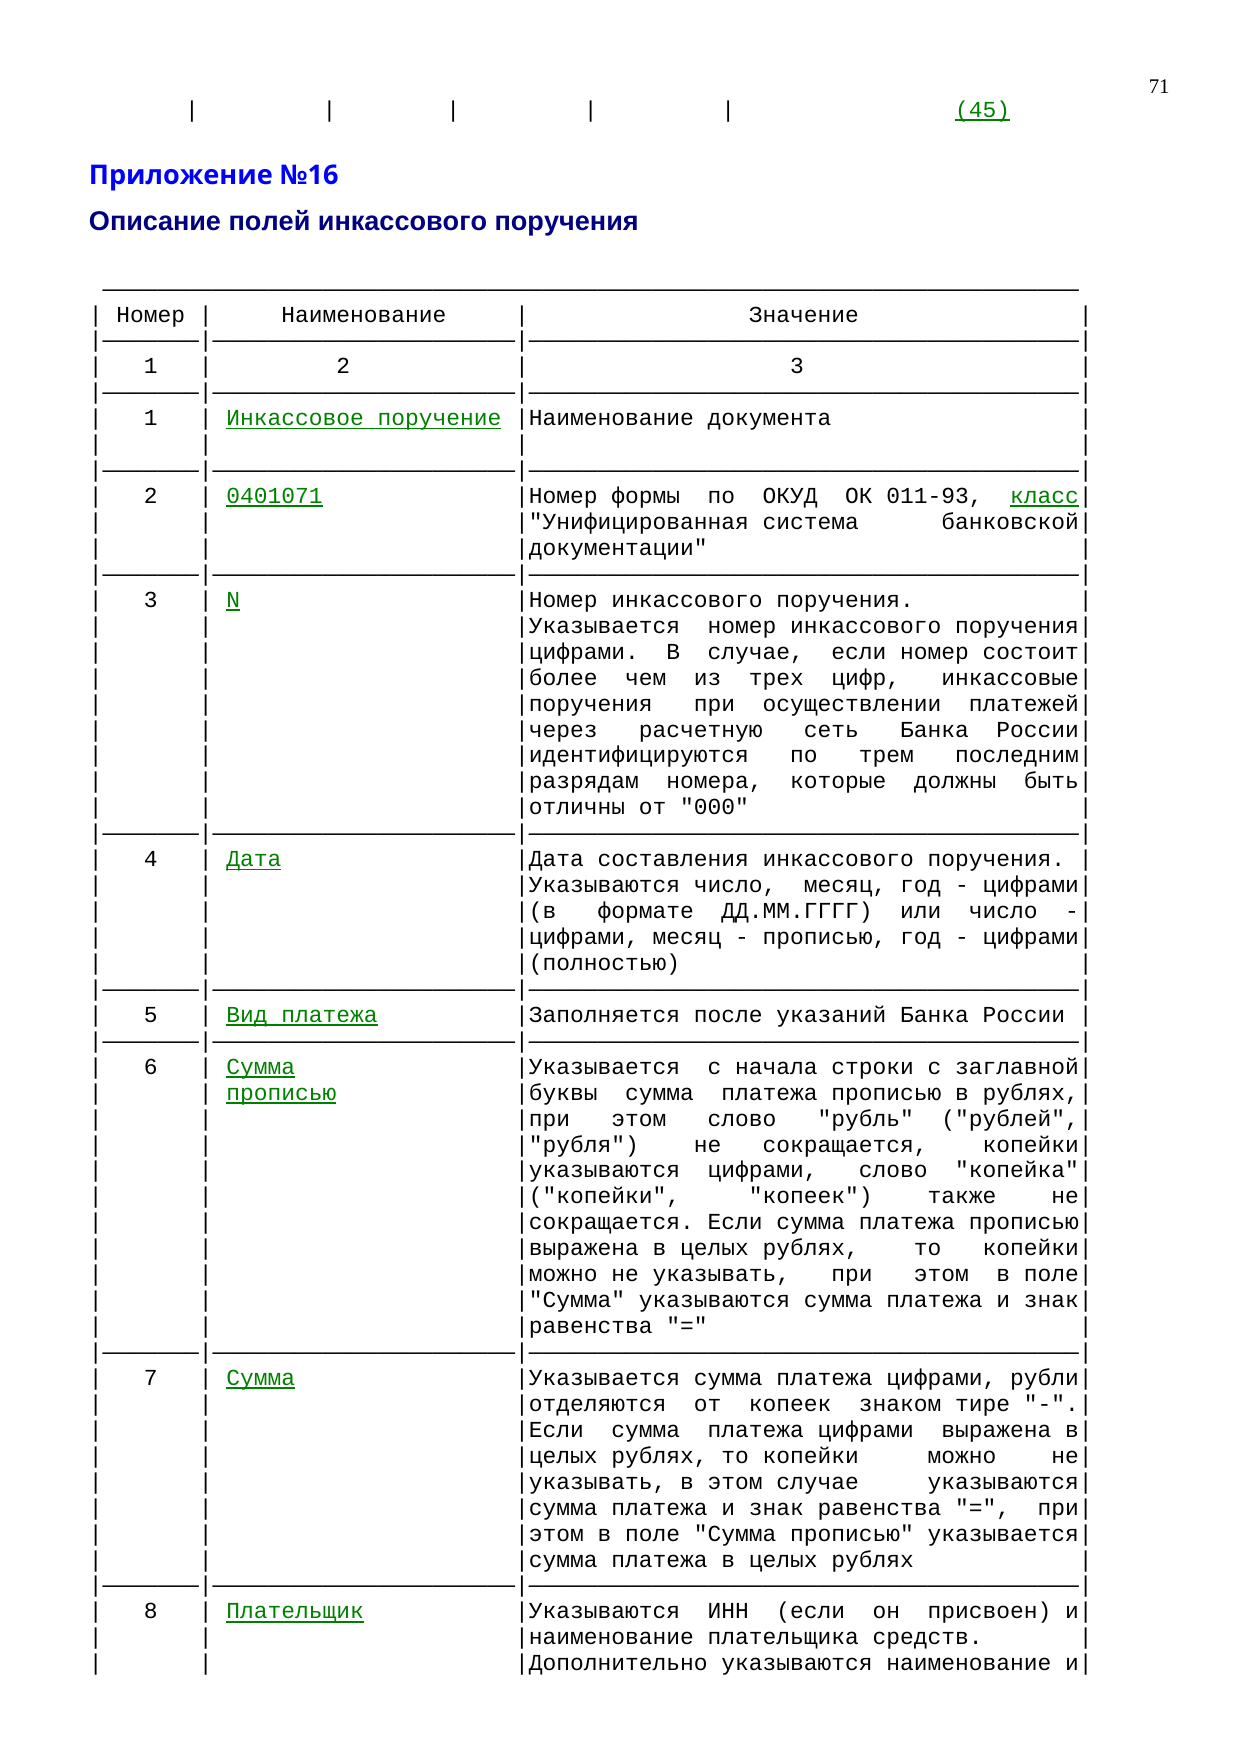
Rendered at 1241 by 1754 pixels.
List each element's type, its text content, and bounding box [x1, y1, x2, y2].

text | | |Указываются число, месяц, год - цифрами| [89, 873, 1169, 899]
text | | |(в формате ДД.ММ.ГГГГ) или число -| [89, 899, 1169, 925]
text |———————|——————————————————————|————————————————————————————————————————| [89, 329, 1169, 355]
text | | |("копейки", "копеек") также не| [89, 1185, 1169, 1211]
text | | |сумма платежа в целых рублях | [89, 1548, 1169, 1574]
text | | |наименование плательщика средств. | [89, 1626, 1169, 1652]
text |———————|——————————————————————|————————————————————————————————————————| [89, 381, 1169, 407]
text | 8 | Плательщик |Указываются ИНН (если он присвоен) и| [89, 1600, 1169, 1626]
text | | |отличны от "000" | [89, 796, 1169, 822]
text |———————|——————————————————————|————————————————————————————————————————| [89, 562, 1169, 588]
text | Номер | Наименование | Значение | [89, 303, 1169, 329]
text | | | | | (45) [89, 98, 1169, 124]
text | | |этом в поле "Сумма прописью" указывается| [89, 1522, 1169, 1548]
text | | |указывать, в этом случае указываются| [89, 1470, 1169, 1496]
text | 6 | Сумма |Указывается с начала строки с заглавной| [89, 1055, 1169, 1081]
text | | |Если сумма платежа цифрами выражена в| [89, 1418, 1169, 1444]
text | | |разрядам номера, которые должны быть| [89, 770, 1169, 796]
text | | |идентифицируются по трем последним| [89, 744, 1169, 770]
text |———————|——————————————————————|————————————————————————————————————————| [89, 822, 1169, 848]
text |———————|——————————————————————|————————————————————————————————————————| [89, 977, 1169, 1003]
text | | |выражена в целых рублях, то копейки| [89, 1237, 1169, 1263]
text |———————|——————————————————————|————————————————————————————————————————| [89, 1029, 1169, 1055]
text | | |через расчетную сеть Банка России| [89, 718, 1169, 744]
text | | |сумма платежа и знак равенства "=", при| [89, 1496, 1169, 1522]
text | | |можно не указывать, при этом в поле| [89, 1263, 1169, 1288]
text | 4 | Дата |Дата составления инкассового поручения. | [89, 848, 1169, 873]
text | 7 | Сумма |Указывается сумма платежа цифрами, рубли| [89, 1366, 1169, 1392]
text | | |цифрами, месяц - прописью, год - цифрами| [89, 925, 1169, 951]
text | | |указываются цифрами, слово "копейка"| [89, 1159, 1169, 1185]
text |———————|——————————————————————|————————————————————————————————————————| [89, 1340, 1169, 1366]
text | | |целых рублях, то копейки можно не| [89, 1444, 1169, 1470]
text | 2 | 0401071 |Номер формы по ОКУД ОК 011-93, класс| [89, 484, 1169, 510]
text | | |"Сумма" указываются сумма платежа и знак| [89, 1288, 1169, 1314]
text | | |документации" | [89, 536, 1169, 562]
text | | |более чем из трех цифр, инкассовые| [89, 666, 1169, 692]
text Приложение №16 [89, 155, 1169, 192]
text | | |Дополнительно указываются наименование и| [89, 1652, 1169, 1678]
text Описание полей инкассового поручения [89, 204, 1169, 236]
text | | |(полностью) | [89, 951, 1169, 977]
text | | |"рубля") не сокращается, копейки| [89, 1133, 1169, 1159]
text | | |отделяются от копеек знаком тире "-".| [89, 1392, 1169, 1418]
text | | |Указывается номер инкассового поручения| [89, 614, 1169, 640]
text | 1 | 2 | 3 | [89, 355, 1169, 381]
text | 5 | Вид платежа |Заполняется после указаний Банка России | [89, 1003, 1169, 1029]
text | | прописью |буквы сумма платежа прописью в рублях,| [89, 1081, 1169, 1107]
text | 3 | N |Номер инкассового поручения. | [89, 588, 1169, 614]
text | | |сокращается. Если сумма платежа прописью| [89, 1211, 1169, 1237]
text | | | | [89, 433, 1169, 458]
text | | |поручения при осуществлении платежей| [89, 692, 1169, 718]
text | | |при этом слово "рубль" ("рублей",| [89, 1107, 1169, 1133]
text ——————————————————————————————————————————————————————————————————————— [89, 277, 1169, 303]
text |———————|——————————————————————|————————————————————————————————————————| [89, 1574, 1169, 1600]
text |———————|——————————————————————|————————————————————————————————————————| [89, 458, 1169, 484]
text | | |равенства "=" | [89, 1314, 1169, 1340]
text | | |цифрами. В случае, если номер состоит| [89, 640, 1169, 666]
text | | |"Унифицированная система банковской| [89, 510, 1169, 536]
text | 1 | Инкассовое поручение |Наименование документа | [89, 407, 1169, 433]
